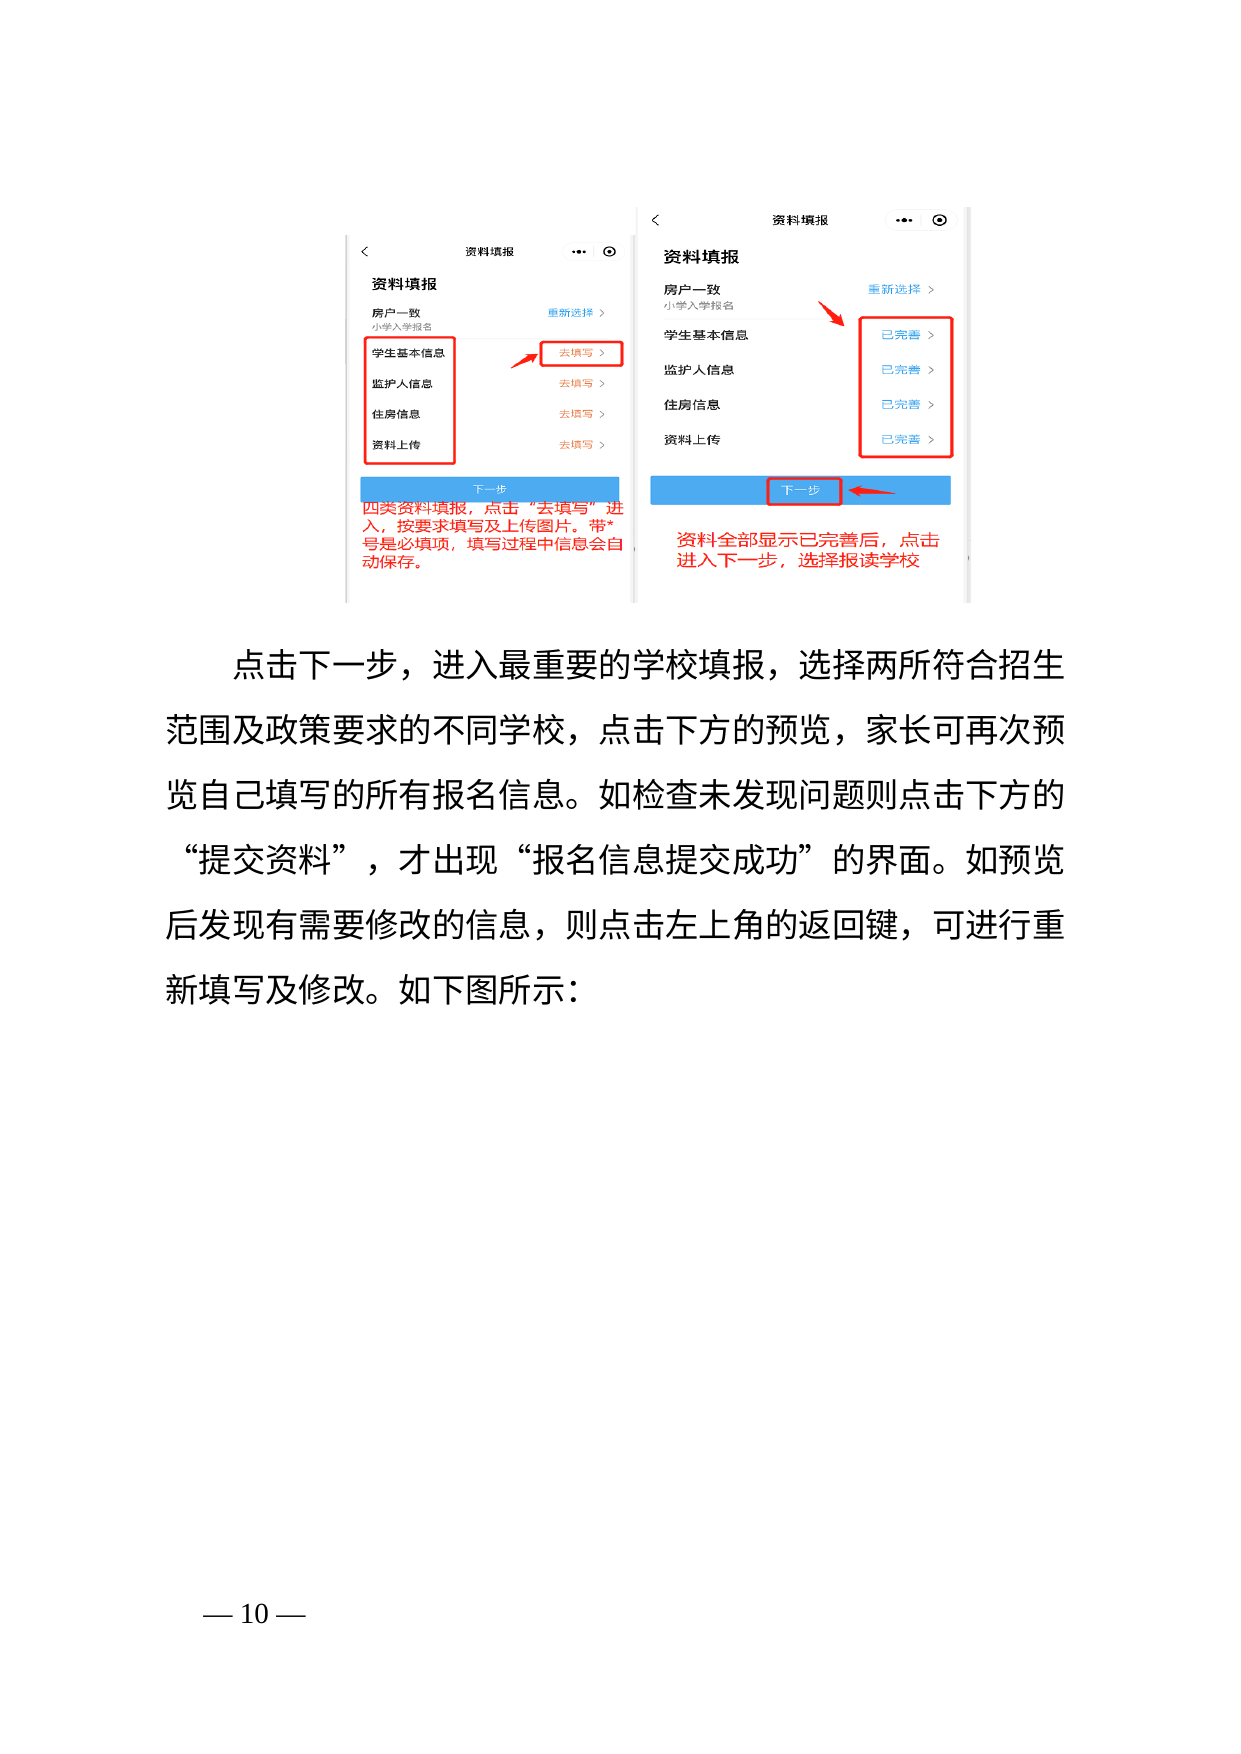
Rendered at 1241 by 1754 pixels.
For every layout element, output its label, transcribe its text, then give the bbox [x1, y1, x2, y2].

picture [345, 207, 972, 603]
text 点击下一步，进入最重要的学校填报，选择两所符合招生范围及政策要求的不同学校，点击下方的预览，家长可再次预览自己填写的所有报名信息。如检查未发现问题则点击下方的“提交资料”，才出现“报名信息提交成功”的界面。如预览后发现有需要修改的信息，则点击左上角的返回键，可进行重新填写及修改。如下图所示： [165, 630, 1092, 1020]
